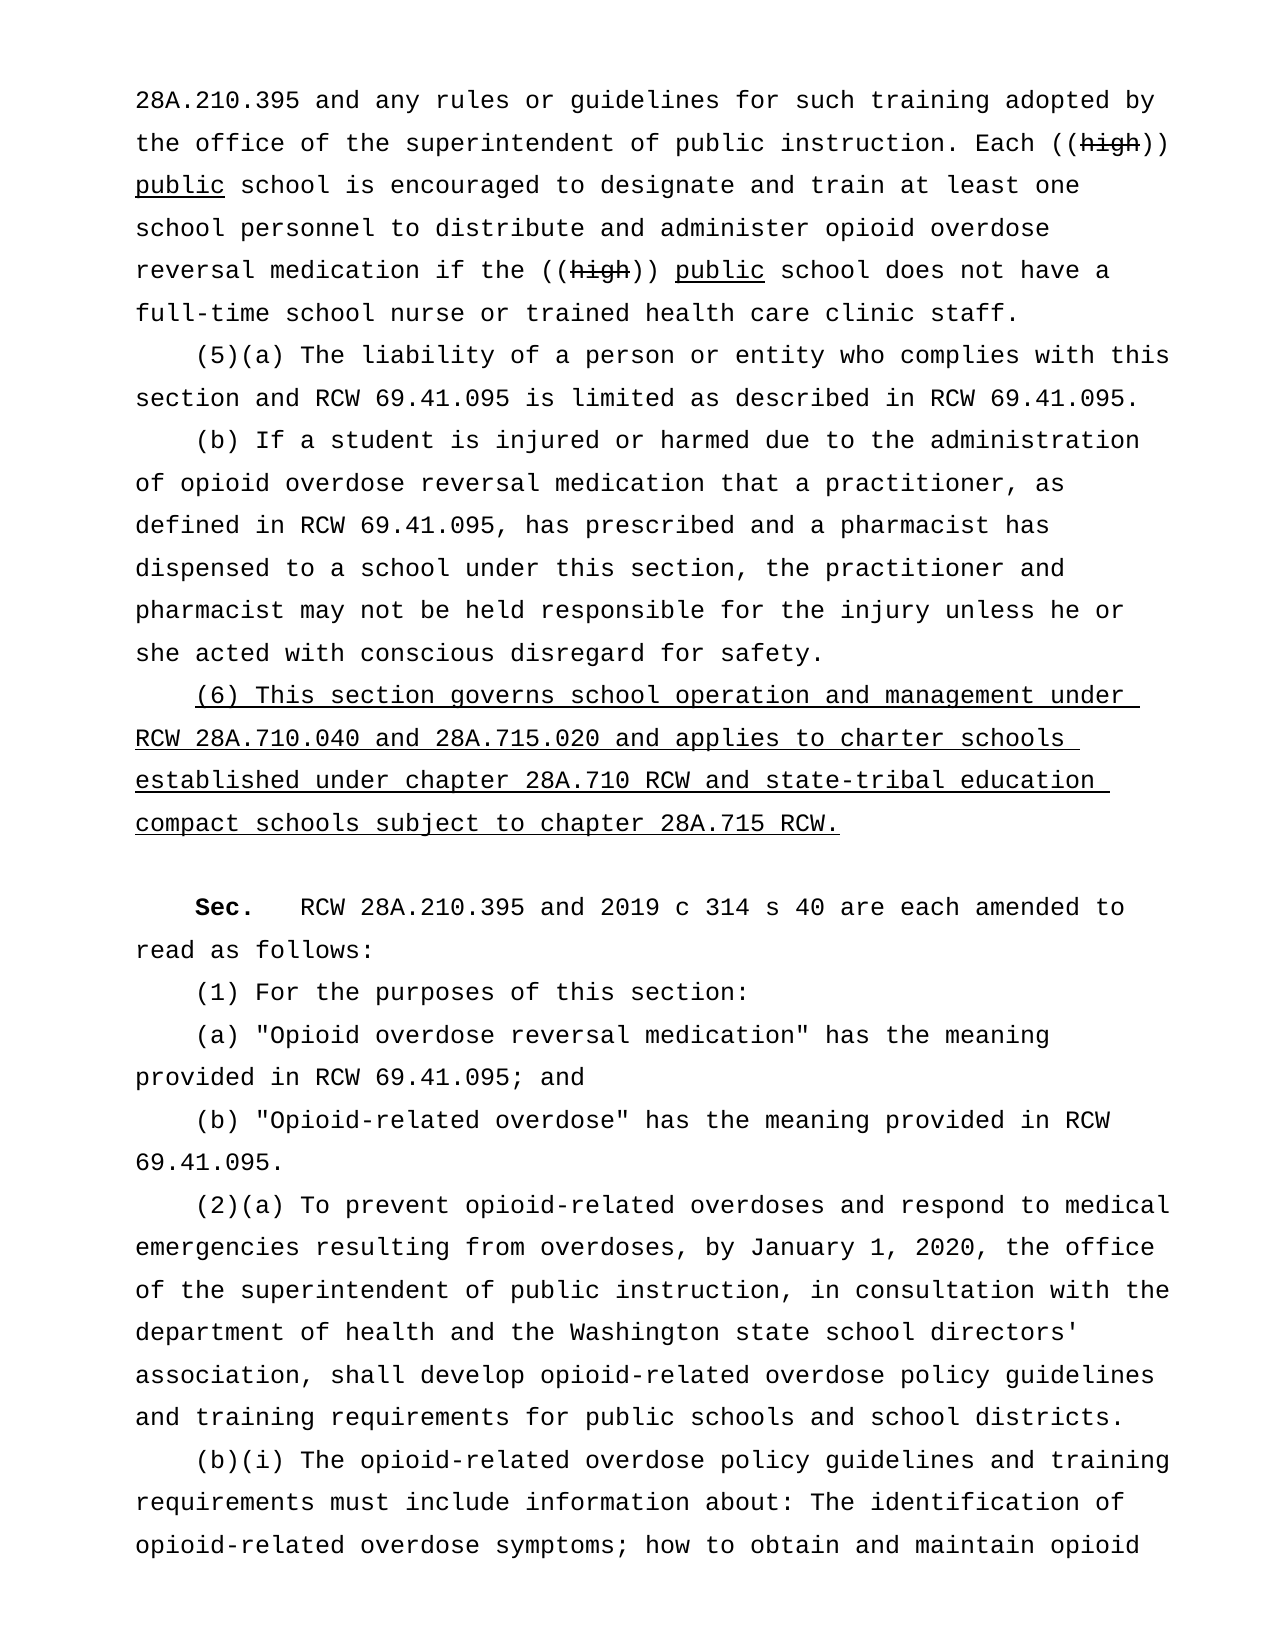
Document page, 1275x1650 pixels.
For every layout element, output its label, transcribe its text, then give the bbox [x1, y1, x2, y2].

text (5)(a) The liability of a person or entity who complies with this section and RCW 69.41.095 is limited as described in RCW 69.41.095. [135, 330, 1170, 415]
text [135, 1434, 1170, 1562]
text (1) For the purposes of this section: [135, 967, 1170, 1009]
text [135, 75, 1170, 330]
text (b) "Opioid-related overdose" has the meaning provided in RCW 69.41.095. [135, 1094, 1170, 1179]
text (6) This section governs school operation and management under RCW 28A.710.040 and 28A.715.020 and applies to charter schools established under chapter 28A.710 RCW and state-tribal education compact schools subject to chapter 28A.715 RCW. [135, 670, 1170, 840]
text (a) "Opioid overdose reversal medication" has the meaning provided in RCW 69.41.095; and [135, 1009, 1170, 1094]
text (b) If a student is injured or harmed due to the administration of opioid overdose reversal medication that a practitioner, as defined in RCW 69.41.095, has prescribed and a pharmacist has dispensed to a school under this section, the practitioner and pharmacist may not be held responsible for the injury unless he or she acted with conscious disregard for safety. [135, 415, 1170, 670]
text Sec. RCW 28A.210.395 and 2019 c 314 s 40 are each amended to read as follows: [135, 882, 1170, 967]
text (2)(a) To prevent opioid-related overdoses and respond to medical emergencies resulting from overdoses, by January 1, 2020, the office of the superintendent of public instruction, in consultation with the department of health and the Washington state school directors' association, shall develop opioid-related overdose policy guidelines and training requirements for public schools and school districts. [135, 1179, 1170, 1434]
